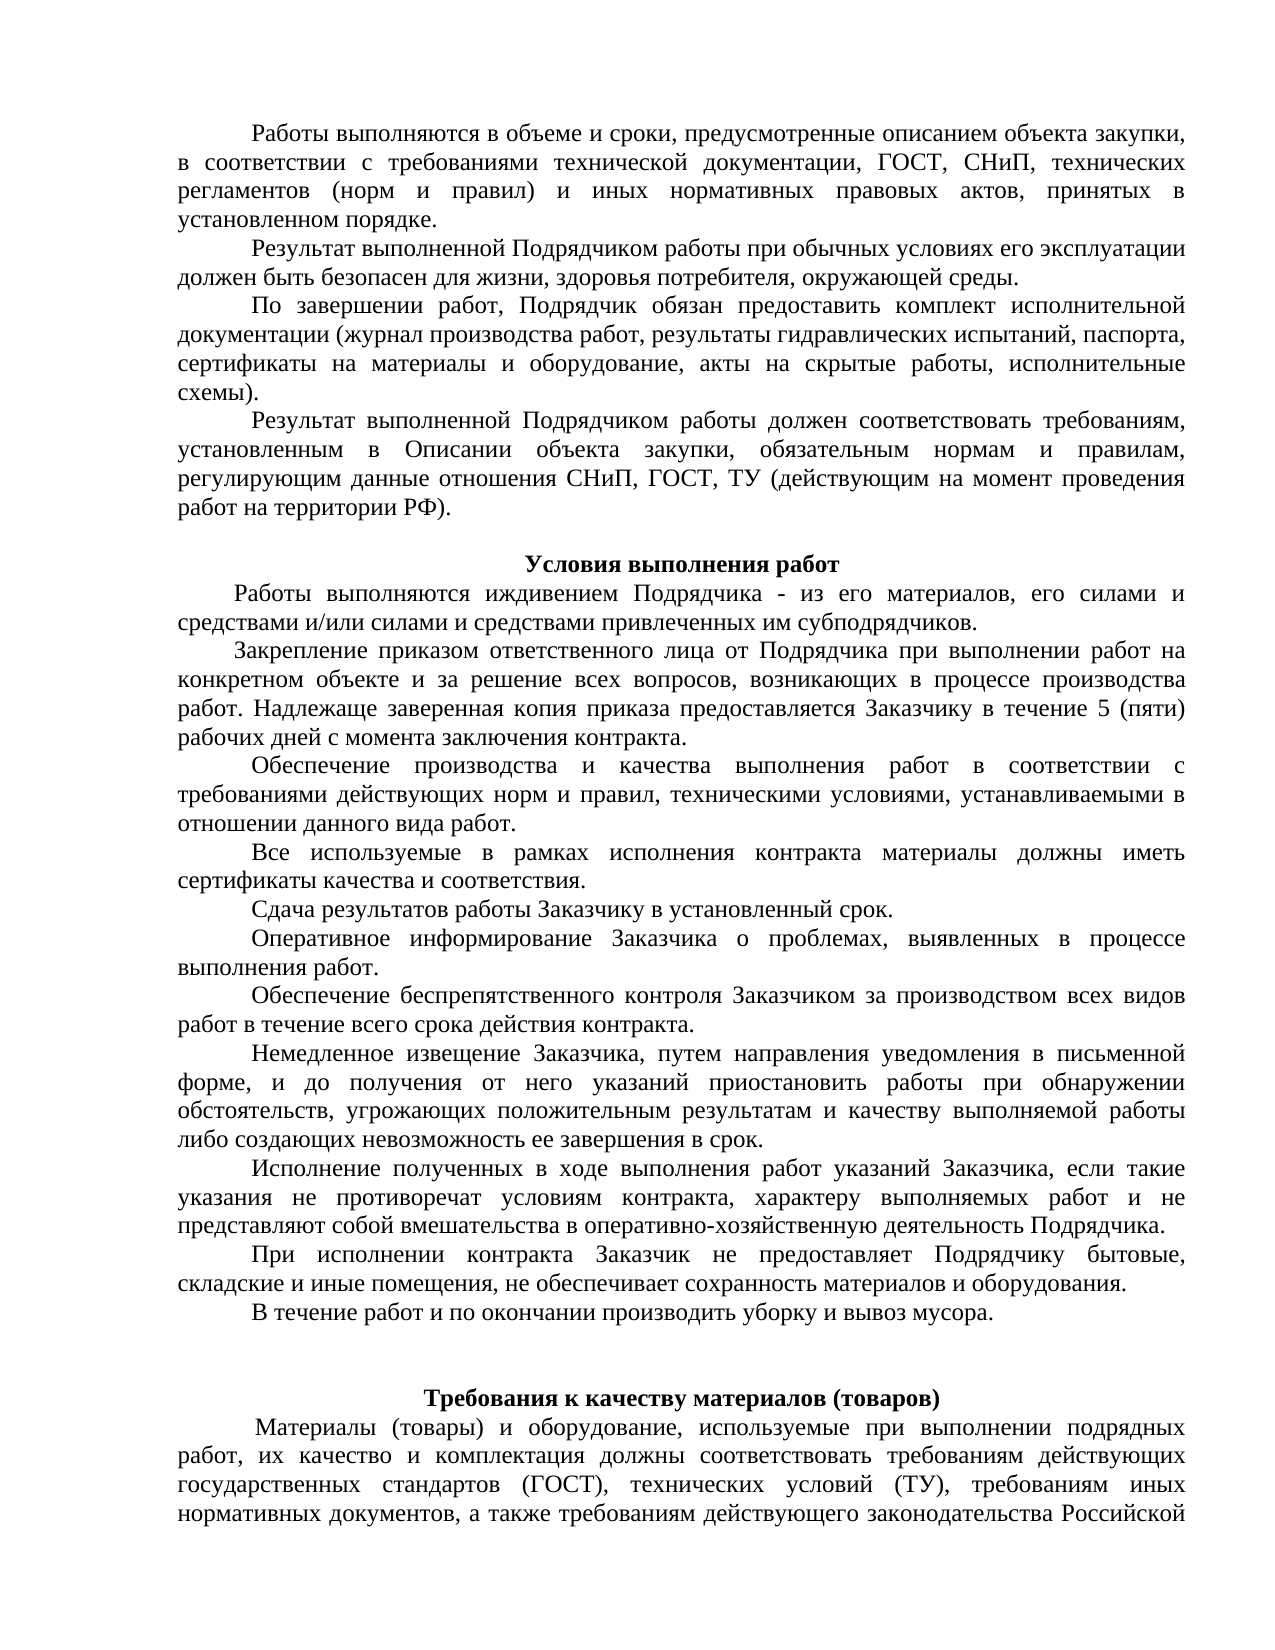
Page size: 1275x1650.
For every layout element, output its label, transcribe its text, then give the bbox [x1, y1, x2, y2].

text Обеспечение беспрепятственного контроля Заказчиком за производством всех видов работ в течение всего срока действия контракта. [177, 981, 1186, 1038]
text При исполнении контракта Заказчик не предоставляет Подрядчику бытовые, складские и иные помещения, не обеспечивает сохранность материалов и оборудования. [177, 1239, 1186, 1297]
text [177, 1412, 1186, 1527]
text Условия выполнения работ [177, 549, 1186, 578]
text Исполнение полученных в ходе выполнения работ указаний Заказчика, если такие указания не противоречат условиям контракта, характеру выполняемых работ и не представляют собой вмешательства в оперативно-хозяйственную деятельность Подрядчика. [177, 1153, 1186, 1239]
text Немедленное извещение Заказчика, путем направления уведомления в письменной форме, и до получения от него указаний приостановить работы при обнаружении обстоятельств, угрожающих положительным результатам и качеству выполняемой работы либо создающих невозможность ее завершения в срок. [177, 1038, 1186, 1153]
text В течение работ и по окончании производить уборку и вывоз мусора. [177, 1297, 1186, 1326]
text По завершении работ, Подрядчик обязан предоставить комплект исполнительной документации (журнал производства работ, результаты гидравлических испытаний, паспорта, сертификаты на материалы и оборудование, акты на скрытые работы, исполнительные схемы). [177, 291, 1186, 406]
text Результат выполненной Подрядчиком работы при обычных условиях его эксплуатации должен быть безопасен для жизни, здоровья потребителя, окружающей среды. [177, 233, 1186, 291]
text Результат выполненной Подрядчиком работы должен соответствовать требованиям, установленным в Описании объекта закупки, обязательным нормам и правилам, регулирующим данные отношения СНиП, ГОСТ, ТУ (действующим на момент проведения работ на территории РФ). [177, 406, 1186, 521]
text Закрепление приказом ответственного лица от Подрядчика при выполнении работ на конкретном объекте и за решение всех вопросов, возникающих в процессе производства работ. Надлежаще заверенная копия приказа предоставляется Заказчику в течение 5 (пяти) рабочих дней с момента заключения контракта. [177, 636, 1186, 751]
text Работы выполняются в объеме и сроки, предусмотренные описанием объекта закупки, в соответствии с требованиями технической документации, ГОСТ, СНиП, технических регламентов (норм и правил) и иных нормативных правовых актов, принятых в установленном порядке. [177, 118, 1186, 233]
text Сдача результатов работы Заказчику в установленный срок. [177, 894, 1186, 923]
text Все используемые в рамках исполнения контракта материалы должны иметь сертификаты качества и соответствия. [177, 837, 1186, 894]
text Оперативное информирование Заказчика о проблемах, выявленных в процессе выполнения работ. [177, 923, 1186, 981]
text Обеспечение производства и качества выполнения работ в соответствии с требованиями действующих норм и правил, техническими условиями, устанавливаемыми в отношении данного вида работ. [177, 751, 1186, 837]
text Требования к качеству материалов (товаров) [177, 1383, 1186, 1412]
text Работы выполняются иждивением Подрядчика - из его материалов, его силами и средствами и/или силами и средствами привлеченных им субподрядчиков. [177, 578, 1186, 636]
